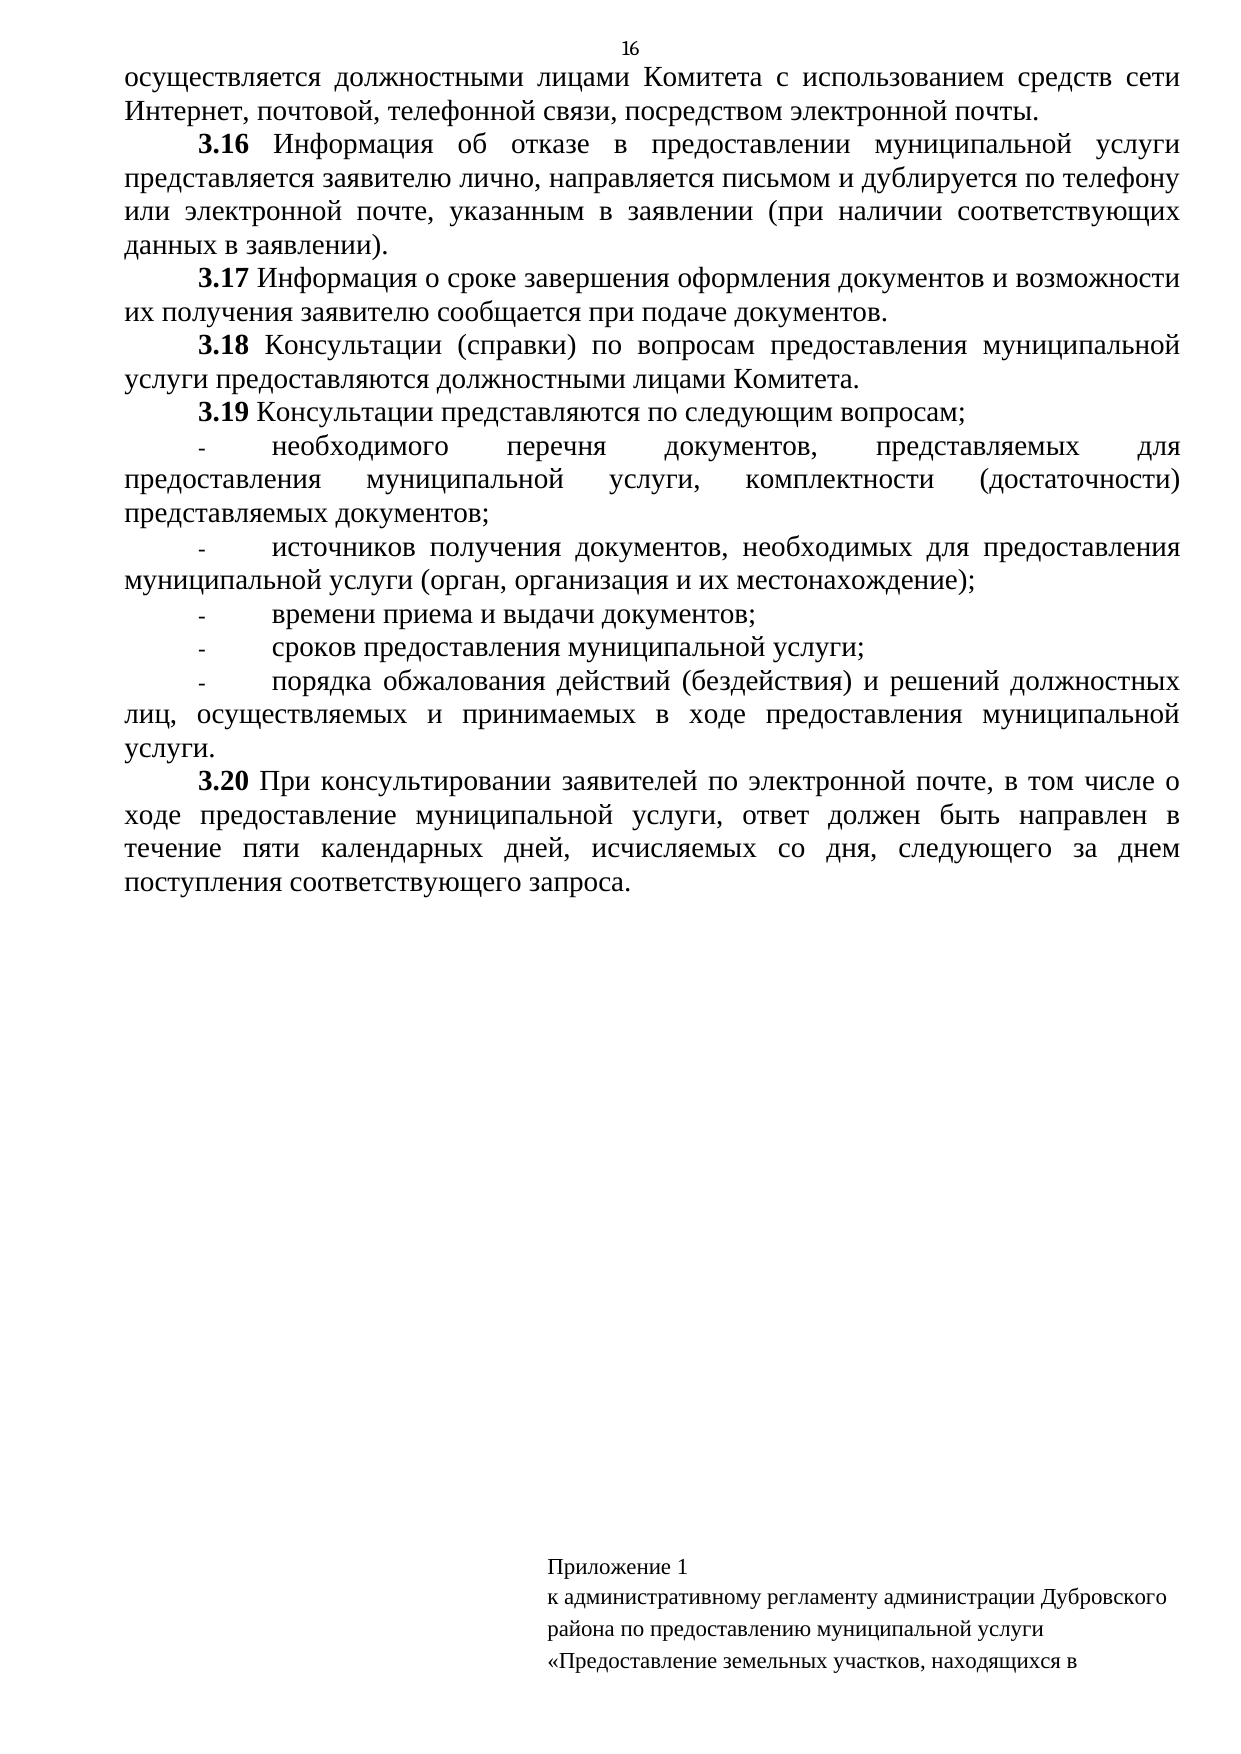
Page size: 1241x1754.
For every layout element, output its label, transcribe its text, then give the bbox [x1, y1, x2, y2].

text 3.17 Информация о сроке завершения оформления документов и возможности их получения заявителю сообщается при подаче документов. [124, 260, 1181, 327]
text 3.18 Консультации (справки) по вопросам предоставления муниципальной услуги предоставляются должностными лицами Комитета. [124, 327, 1181, 394]
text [124, 59, 1181, 126]
text 3.20 При консультировании заявителей по электронной почте, в том числе о ходе предоставление муниципальной услуги, ответ должен быть направлен в течение пяти календарных дней, исчисляемых со дня, следующего за днем поступления соответствующего запроса. [124, 763, 1181, 898]
text 3.16 Информация об отказе в предоставлении муниципальной услуги представляется заявителю лично, направляется письмом и дублируется по телефону или электронной почте, указанным в заявлении (при наличии соответствующих данных в заявлении). [124, 126, 1181, 260]
text 3.19 Консультации представляются по следующим вопросам; [124, 394, 1181, 428]
text Приложение 1 [124, 1553, 1181, 1579]
list порядка обжалования действий (бездействия) и решений должностных лиц, осуществляемых и принимаемых в ходе предоставления муниципальной услуги. [124, 663, 1181, 763]
list необходимого перечня документов, представляемых для предоставления муниципальной услуги, комплектности (достаточности) представляемых документов; [124, 428, 1181, 529]
list времени приема и выдачи документов; [124, 596, 1181, 629]
list источников получения документов, необходимых для предоставления муниципальной услуги (орган, организация и их местонахождение); [124, 529, 1181, 596]
list сроков предоставления муниципальной услуги; [124, 629, 1181, 663]
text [547, 1583, 1181, 1674]
